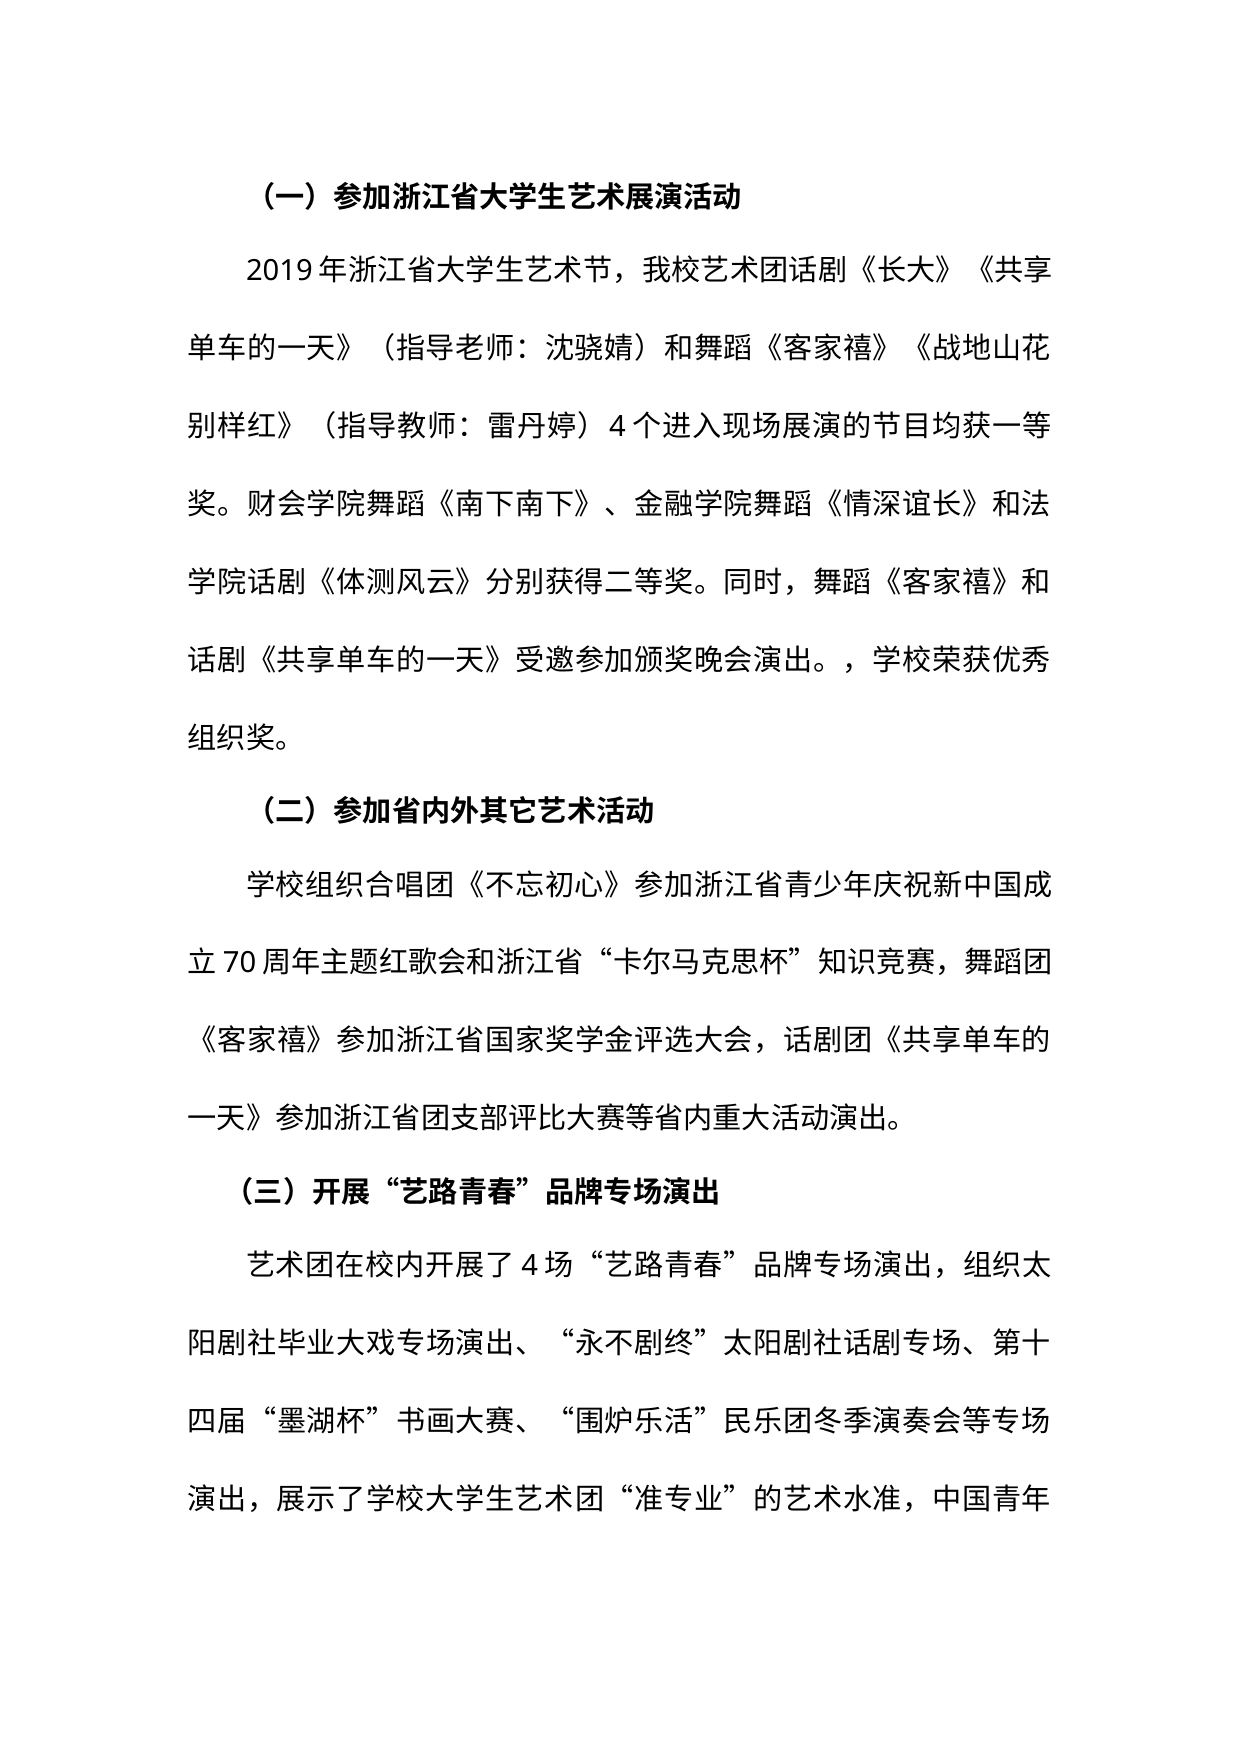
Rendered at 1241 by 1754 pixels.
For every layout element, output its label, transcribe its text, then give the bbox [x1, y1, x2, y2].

text （三）开展“艺路青春”品牌专场演出 [187, 1157, 1053, 1222]
text 2019年浙江省大学生艺术节，我校艺术团话剧《长大》《共享单车的一天》（指导老师：沈骁婧）和舞蹈《客家禧》《战地山花别样红》（指导教师：雷丹婷）4个进入现场展演的节目均获一等奖。财会学院舞蹈《南下南下》、金融学院舞蹈《情深谊长》和法学院话剧《体测风云》分别获得二等奖。同时，舞蹈《客家禧》和话剧《共享单车的一天》受邀参加颁奖晚会演出。，学校荣获优秀组织奖。 [187, 235, 1053, 768]
text （一）参加浙江省大学生艺术展演活动 [187, 162, 1053, 227]
text 学校组织合唱团《不忘初心》参加浙江省青少年庆祝新中国成立70周年主题红歌会和浙江省“卡尔马克思杯”知识竞赛，舞蹈团《客家禧》参加浙江省国家奖学金评选大会，话剧团《共享单车的一天》参加浙江省团支部评比大赛等省内重大活动演出。 [187, 850, 1053, 1148]
text （二）参加省内外其它艺术活动 [187, 776, 1053, 841]
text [187, 1230, 1053, 1529]
